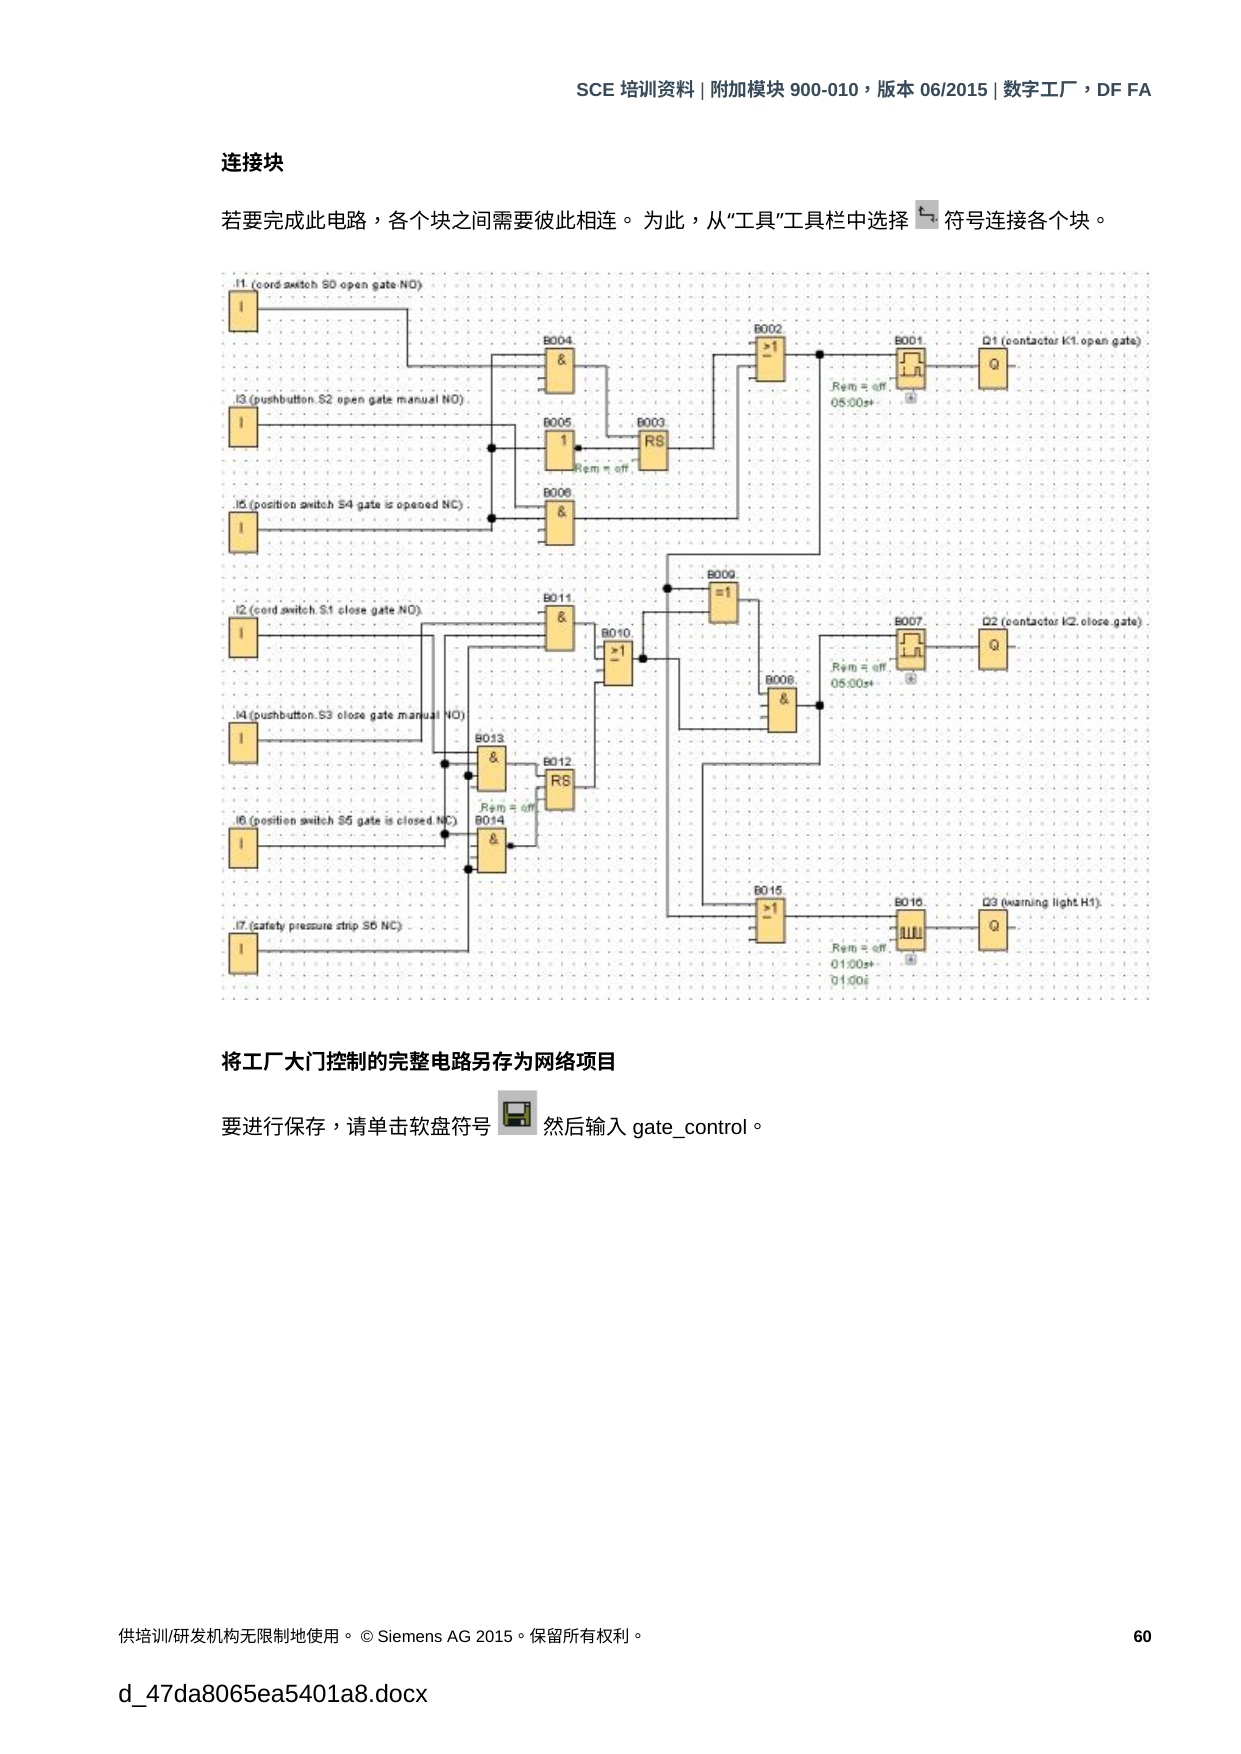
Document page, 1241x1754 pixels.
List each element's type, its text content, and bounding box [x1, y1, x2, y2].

picture [497, 1090, 539, 1135]
text 若要完成此电路，各个块之间需要彼此相连。 为此，从“工具”工具栏中选择 符号连接各个块。 [222, 200, 1152, 235]
text 要进行保存，请单击软盘符号 然后输入 gate_control。 [222, 1090, 1152, 1141]
picture [221, 271, 1152, 1000]
picture [914, 200, 939, 229]
text 连接块 [222, 148, 1152, 176]
text 将工厂大门控制的完整电路另存为网络项目 [222, 1047, 1152, 1076]
